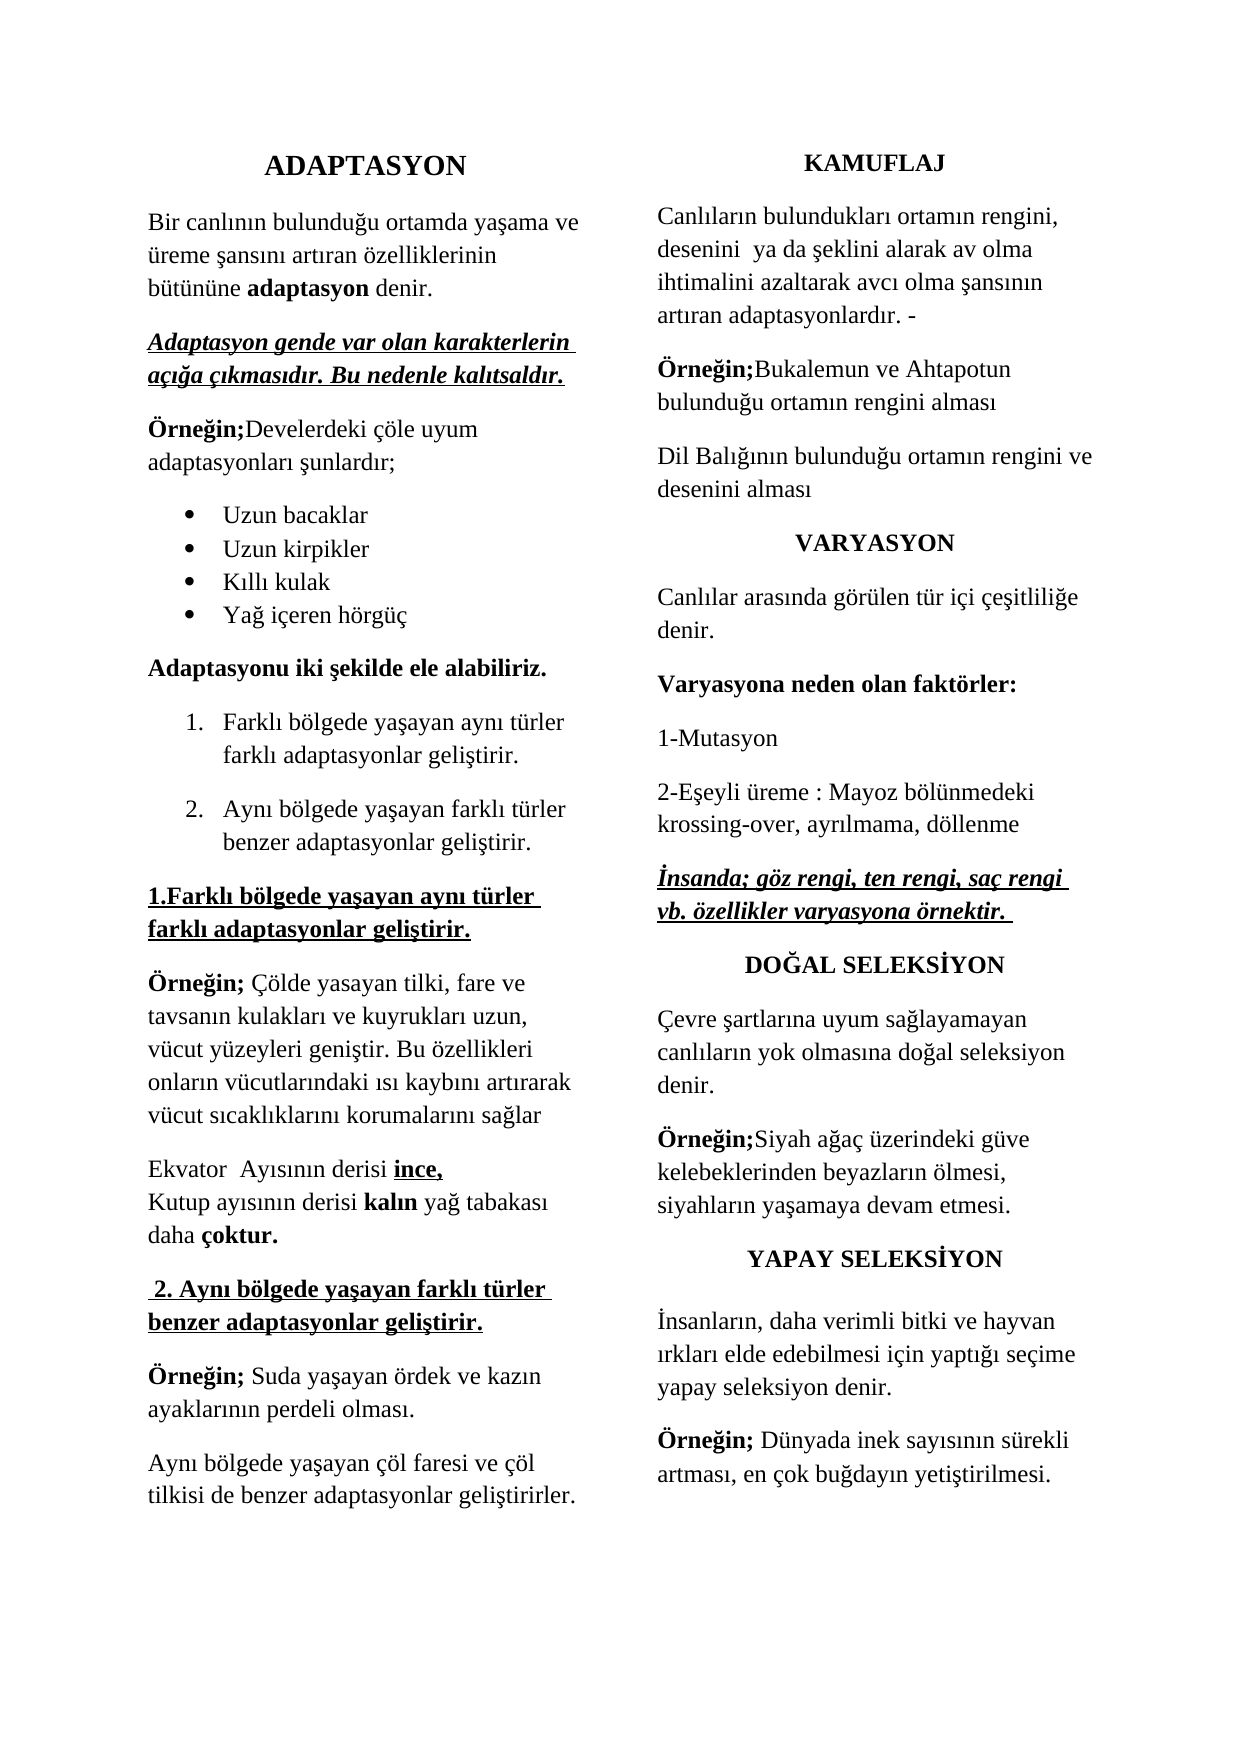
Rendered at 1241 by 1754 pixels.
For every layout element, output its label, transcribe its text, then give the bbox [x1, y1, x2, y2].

text Bir canlının bulunduğu ortamda yaşama ve üreme şansını artıran özelliklerinin bütününe adaptasyon denir. [148, 207, 583, 302]
text Örneğin; Suda yaşayan ördek ve kazın ayaklarının perdeli olması. [148, 1361, 583, 1422]
text Aynı bölgede yaşayan çöl faresi ve çöl tilkisi de benzer adaptasyonlar geliştirirler. [148, 1448, 583, 1509]
text 2. Aynı bölgede yaşayan farklı türler benzer adaptasyonlar geliştirir. [148, 1274, 583, 1336]
text Canlılar arasında görülen tür içi çeşitliliğe denir. [657, 582, 1093, 644]
text Dil Balığının bulunduğu ortamın rengini ve desenini alması [657, 441, 1093, 503]
text 2-Eşeyli üreme : Mayoz bölünmedeki krossing-over, ayrılmama, döllenme [657, 777, 1093, 838]
list Farklı bölgede yaşayan aynı türler farklı adaptasyonlar geliştirir. [185, 707, 583, 769]
text Örneğin; Çölde yasayan tilki, fare ve tavsanın kulakları ve kuyrukları uzun, vücut yüzeyleri geniştir. Bu özellikleri onların vücutlarındaki ısı kaybını artırarak vücut sıcaklıklarını korumalarını sağlar [148, 968, 583, 1129]
text ADAPTASYON [148, 148, 583, 181]
text 1-Mutasyon [657, 723, 1093, 751]
text Adaptasyonu iki şekilde ele alabiliriz. [148, 653, 583, 682]
text Örneğin;Siyah ağaç üzerindeki güve kelebeklerinden beyazların ölmesi, siyahların yaşamaya devam etmesi. [657, 1124, 1093, 1219]
list Uzun kirpikler [185, 534, 583, 562]
text DOĞAL SELEKSİYON [657, 950, 1093, 979]
text Çevre şartlarına uyum sağlayamayan canlıların yok olmasına doğal seleksiyon denir. [657, 1004, 1093, 1099]
text Canlıların bulundukları ortamın rengini, desenini ya da şeklini alarak av olma ihtimalini azaltarak avcı olma şansının artıran adaptasyonlardır. - [657, 201, 1093, 329]
text Örneğin;Bukalemun ve Ahtapotun bulunduğu ortamın rengini alması [657, 354, 1093, 416]
text KAMUFLAJ [657, 148, 1093, 176]
text YAPAY SELEKSİYON [657, 1244, 1093, 1273]
list Uzun bacaklar [185, 501, 583, 529]
text Ekvator Ayısının derisi ince, Kutup ayısının derisi kalın yağ tabakası daha çoktur. [148, 1154, 583, 1249]
text 1.Farklı bölgede yaşayan aynı türler farklı adaptasyonlar geliştirir. [148, 881, 583, 943]
list Kıllı kulak [185, 567, 583, 595]
list Yağ içeren hörgüç [185, 600, 583, 628]
text Örneğin;Develerdeki çöle uyum adaptasyonları şunlardır; [148, 414, 583, 476]
text Varyasyona neden olan faktörler: [657, 669, 1093, 698]
text VARYASYON [657, 528, 1093, 557]
text Örneğin; Dünyada inek sayısının sürekli artması, en çok buğdayın yetiştirilmesi. [657, 1426, 1093, 1487]
list Aynı bölgede yaşayan farklı türler benzer adaptasyonlar geliştirir. [185, 794, 583, 856]
text İnsanların, daha verimli bitki ve hayvan ırkları elde edebilmesi için yaptığı seçime yapay seleksiyon denir. [657, 1306, 1093, 1401]
text İnsanda; göz rengi, ten rengi, saç rengi vb. özellikler varyasyona örnektir. [657, 863, 1093, 925]
text Adaptasyon gende var olan karakterlerin açığa çıkmasıdır. Bu nedenle kalıtsaldır. [148, 327, 583, 389]
